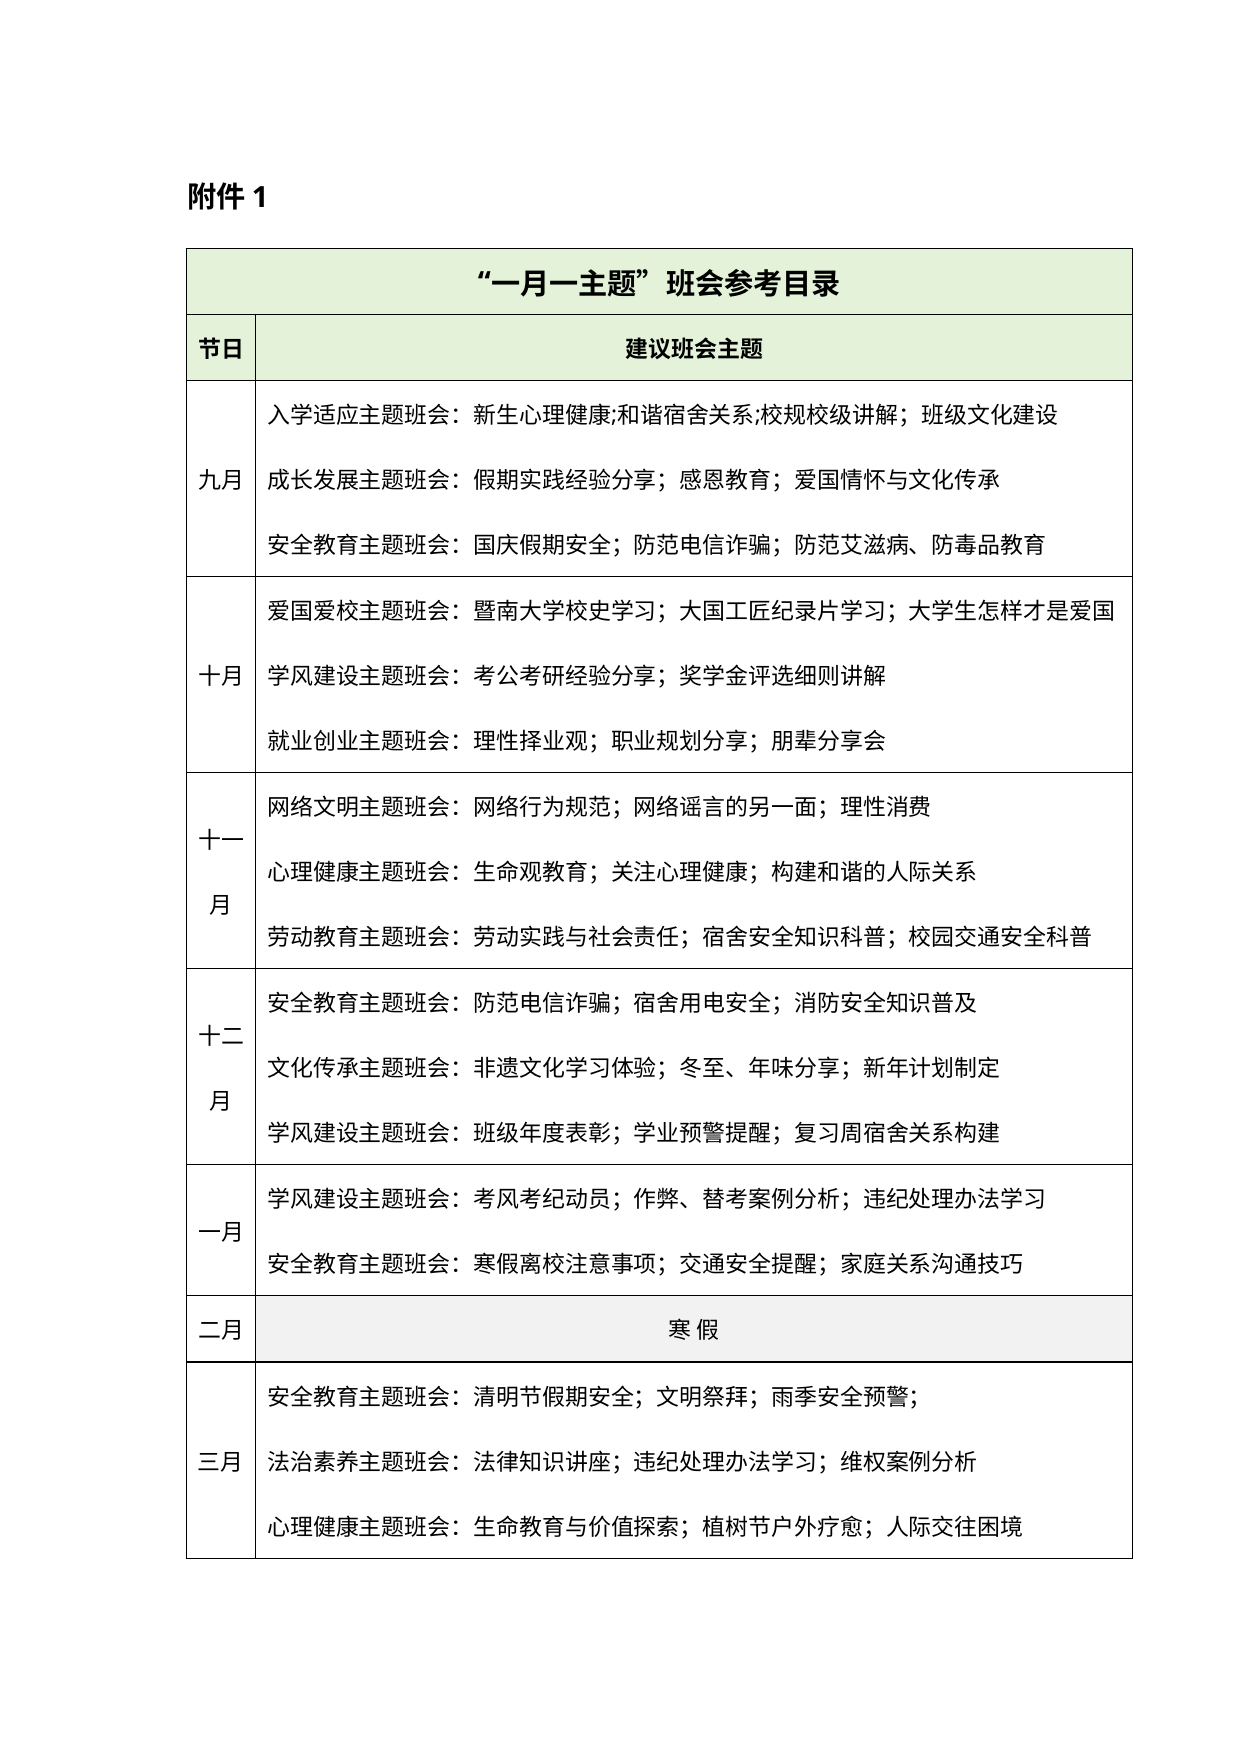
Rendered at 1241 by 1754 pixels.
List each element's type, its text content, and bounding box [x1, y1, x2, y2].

table_cell 网络文明主题班会：网络行为规范；网络谣言的另一面；理性消费 心理健康主题班会：生命观教育；关注心理健康；构建和谐的人际关系 劳动教育主题班会：劳动实践与社会责任；宿舍安全知识科普；校园交通安全科普 [256, 773, 1132, 968]
table_cell 十月 [187, 577, 255, 772]
table_cell 九月 [187, 381, 255, 576]
table_cell 安全教育主题班会：防范电信诈骗；宿舍用电安全；消防安全知识普及 文化传承主题班会：非遗文化学习体验；冬至、年味分享；新年计划制定 学风建设主题班会：班级年度表彰；学业预警提醒；复习周宿舍关系构建 [256, 969, 1132, 1164]
table_cell 学风建设主题班会：考风考纪动员；作弊、替考案例分析；违纪处理办法学习 安全教育主题班会：寒假离校注意事项；交通安全提醒；家庭关系沟通技巧 [256, 1165, 1132, 1295]
table_cell 三月 [187, 1363, 255, 1557]
table_cell 入学适应主题班会：新生心理健康;和谐宿舍关系;校规校级讲解；班级文化建设 成长发展主题班会：假期实践经验分享；感恩教育；爱国情怀与文化传承 安全教育主题班会：国庆假期安全；防范电信诈骗；防范艾滋病、防毒品教育 [256, 381, 1132, 576]
table_cell 十一月 [187, 773, 255, 968]
table_cell 十二月 [187, 969, 255, 1164]
table_cell 建议班会主题 [256, 315, 1132, 380]
table_cell 寒 假 [256, 1296, 1132, 1361]
table_cell 一月 [187, 1165, 255, 1295]
table_cell 节日 [187, 315, 255, 380]
table_header “一月一主题”班会参考目录 [187, 249, 1132, 314]
table_cell 爱国爱校主题班会：暨南大学校史学习；大国工匠纪录片学习；大学生怎样才是爱国 学风建设主题班会：考公考研经验分享；奖学金评选细则讲解 就业创业主题班会：理性择业观；职业规划分享；朋辈分享会 [256, 577, 1132, 772]
table_cell 二月 [187, 1296, 255, 1361]
text 附件1 [187, 162, 1053, 227]
table_cell 安全教育主题班会：清明节假期安全；文明祭拜；雨季安全预警； 法治素养主题班会：法律知识讲座；违纪处理办法学习；维权案例分析 心理健康主题班会：生命教育与价值探索；植树节户外疗愈；人际交往困境 [256, 1363, 1132, 1557]
